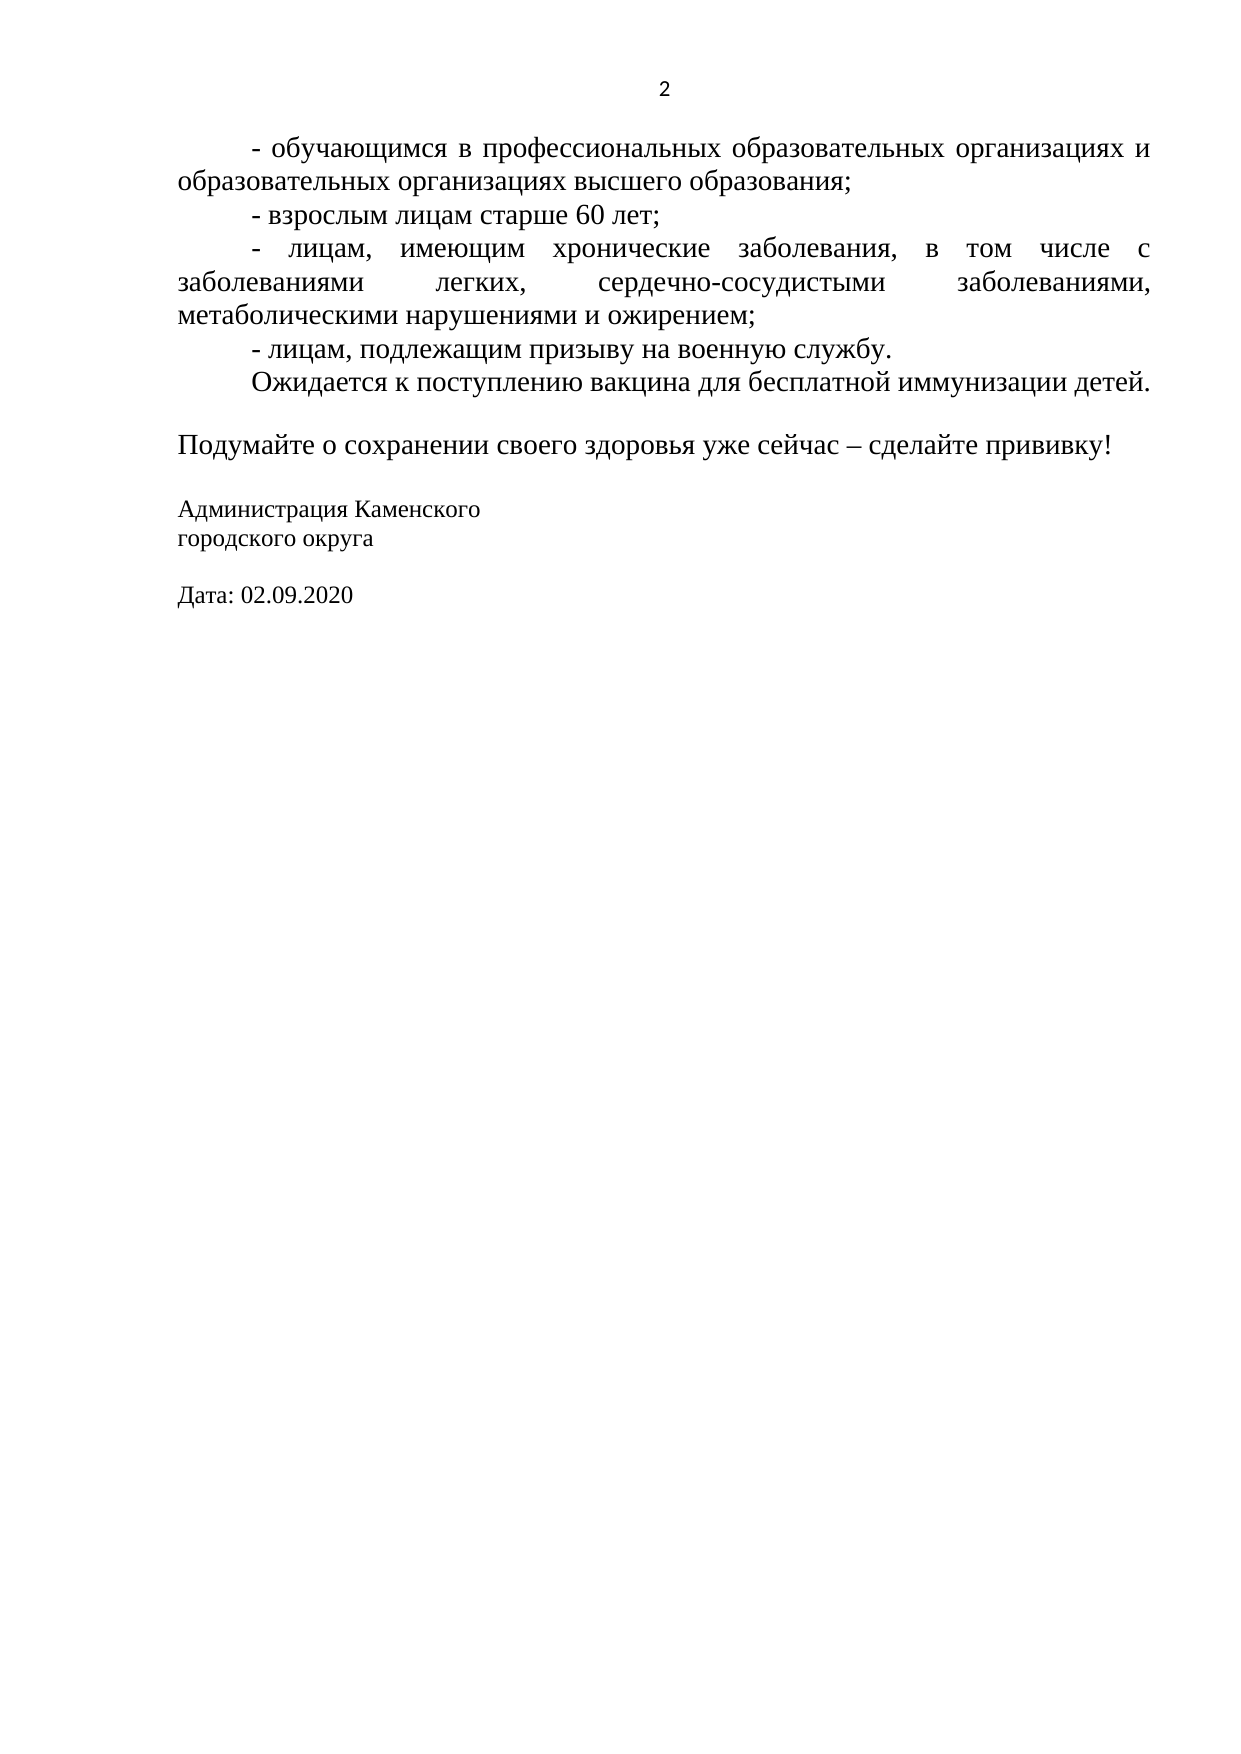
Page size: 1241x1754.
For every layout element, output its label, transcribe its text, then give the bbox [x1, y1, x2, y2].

text Ожидается к поступлению вакцина для бесплатной иммунизации детей. [177, 364, 1152, 398]
text - лицам, имеющим хронические заболевания, в том числе с заболеваниями легких, сердечно-сосудистыми заболеваниями, метаболическими нарушениями и ожирением; [177, 230, 1152, 331]
text Администрация Каменского [177, 494, 1152, 523]
text - лицам, подлежащим призыву на военную службу. [177, 331, 1152, 364]
text Дата: 02.09.2020 [177, 581, 1152, 609]
text городского округа [177, 523, 1152, 552]
text - обучающимся в профессиональных образовательных организациях и образовательных организациях высшего образования; [177, 130, 1152, 197]
text - взрослым лицам старше 60 лет; [177, 197, 1152, 230]
text Подумайте о сохранении своего здоровья уже сейчас – сделайте прививку! [177, 427, 1152, 461]
